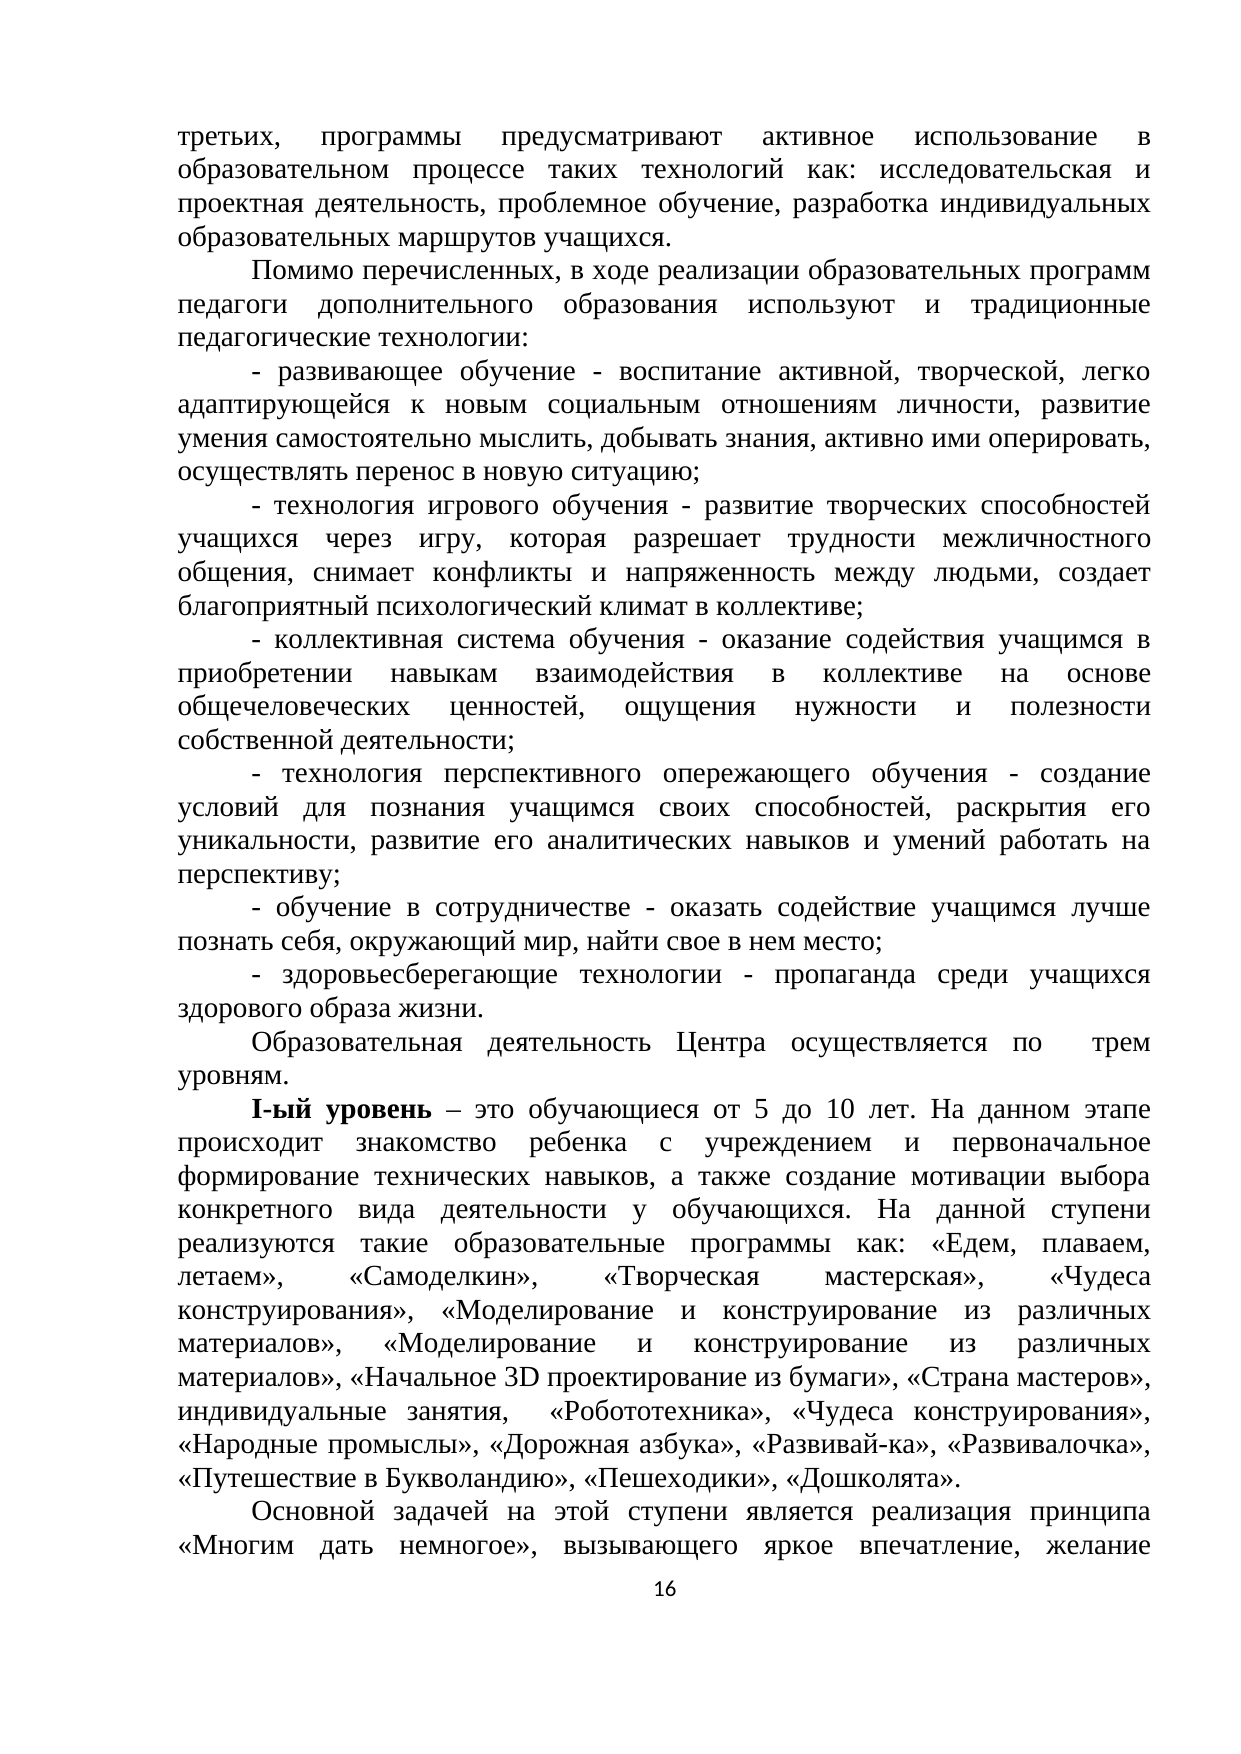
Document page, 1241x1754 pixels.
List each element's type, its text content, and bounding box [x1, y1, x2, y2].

text - здоровьесберегающие технологии - пропаганда среди учащихся здорового образа жизни. [177, 957, 1152, 1024]
text - обучение в сотрудничестве - оказать содействие учащимся лучше познать себя, окружающий мир, найти свое в нем место; [177, 889, 1152, 957]
text Образовательная деятельность Центра осуществляется по трем уровням. [177, 1024, 1152, 1091]
text - коллективная система обучения - оказание содействия учащимся в приобретении навыкам взаимодействия в коллективе на основе общечеловеческих ценностей, ощущения нужности и полезности собственной деятельности; [177, 621, 1152, 755]
text Помимо перечисленных, в ходе реализации образовательных программ педагоги дополнительного образования используют и традиционные педагогические технологии: [177, 252, 1152, 353]
list I-ый уровень – это обучающиеся от 5 до 10 лет. На данном этапе происходит знакомство ребенка с учреждением и первоначальное формирование технических навыков, а также создание мотивации выбора конкретного вида деятельности у обучающихся. На данной ступени реализуются такие образовательные программы как: «Едем, плаваем, летаем», «Самоделкин», «Творческая мастерская», «Чудеса конструирования», «Моделирование и конструирование из различных материалов», «Моделирование и конструирование из различных материалов», «Начальное 3D проектирование из бумаги», «Страна мастеров», индивидуальные занятия, «Робототехника», «Чудеса конструирования», «Народные промыслы», «Дорожная азбука», «Развивай-ка», «Развивалочка», «Путешествие в Букволандию», «Пешеходики», «Дошколята». [177, 1091, 1152, 1493]
text - технология перспективного опережающего обучения - создание условий для познания учащимся своих способностей, раскрытия его уникальности, развитие его аналитических навыков и умений работать на перспективу; [177, 755, 1152, 889]
text - развивающее обучение - воспитание активной, творческой, легко адаптирующейся к новым социальным отношениям личности, развитие умения самостоятельно мыслить, добывать знания, активно ими оперировать, осуществлять перенос в новую ситуацию; [177, 353, 1152, 487]
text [177, 118, 1152, 252]
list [177, 1493, 1152, 1560]
text - технология игрового обучения - развитие творческих способностей учащихся через игру, которая разрешает трудности межличностного общения, снимает конфликты и напряженность между людьми, создает благоприятный психологический климат в коллективе; [177, 487, 1152, 621]
